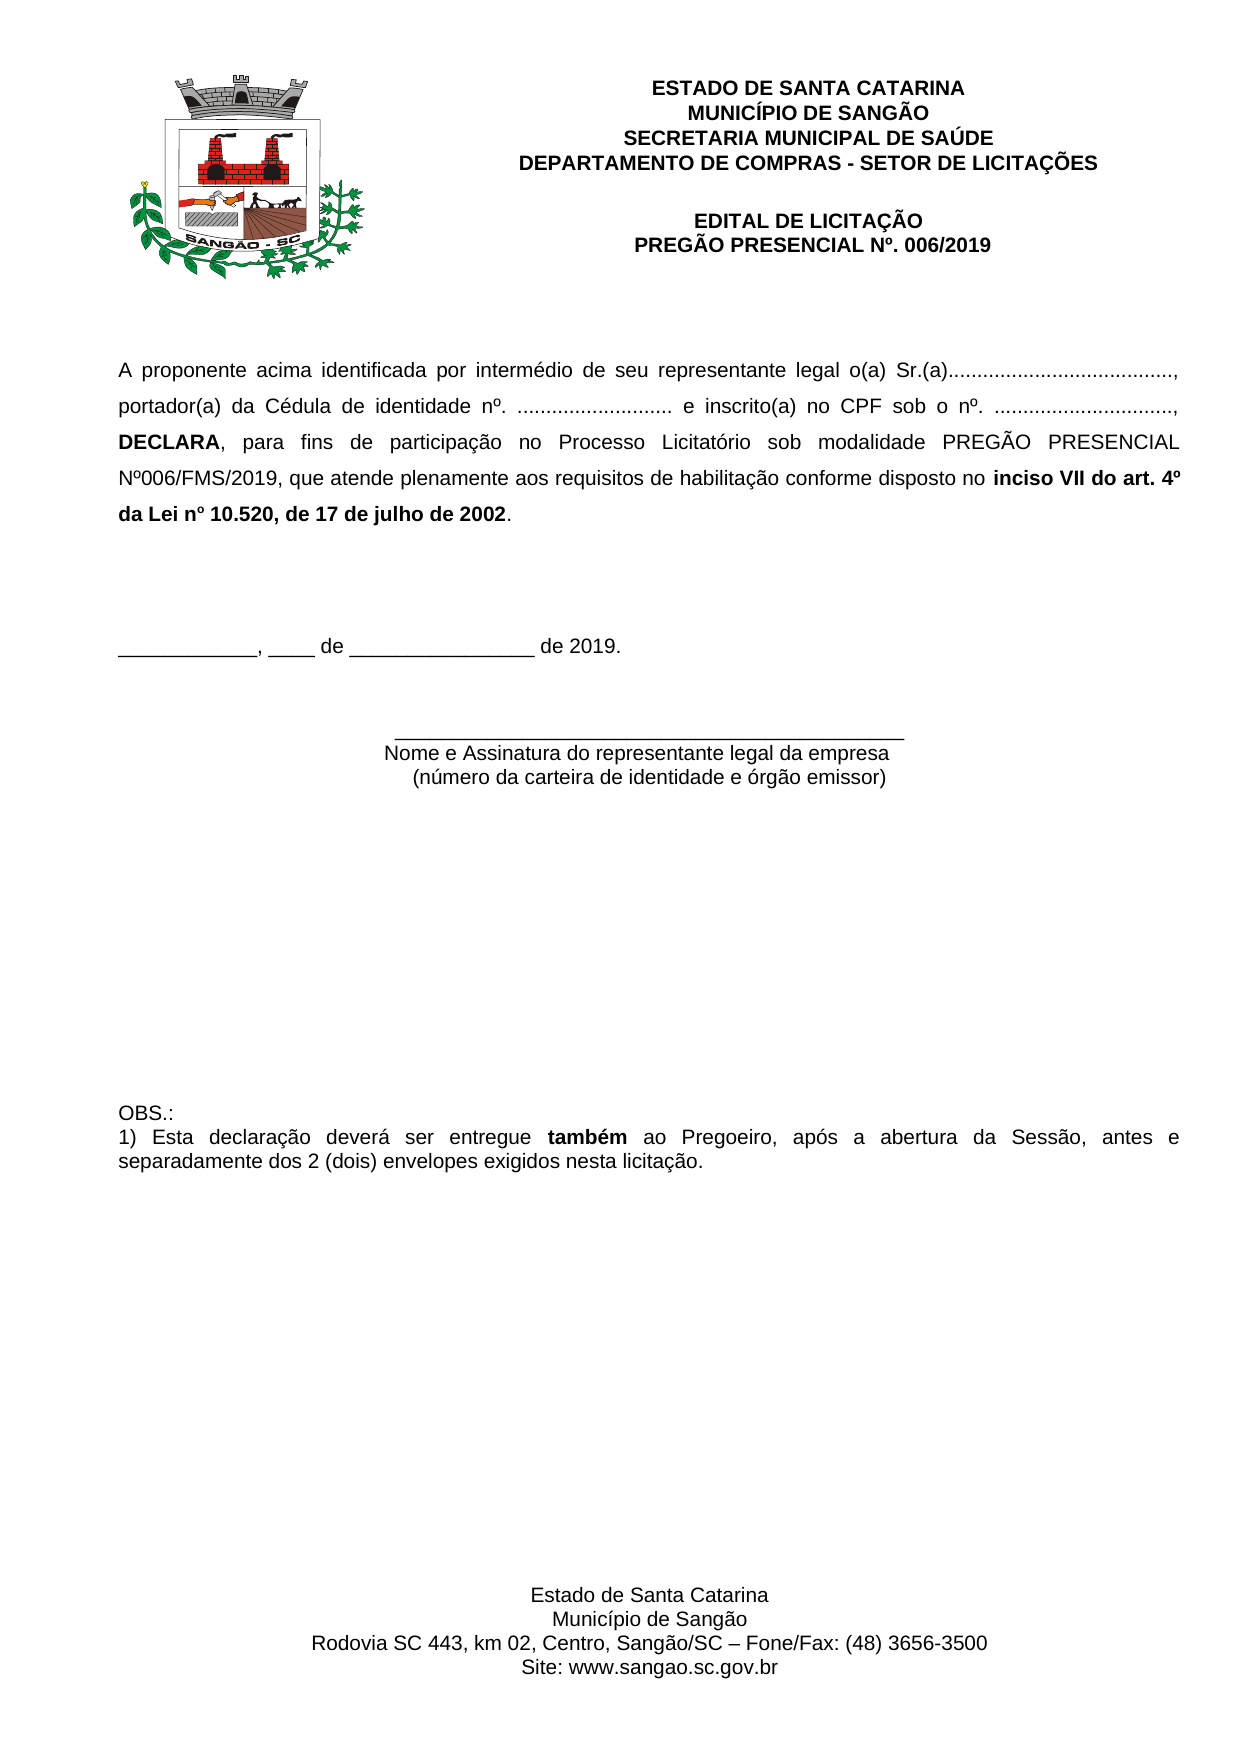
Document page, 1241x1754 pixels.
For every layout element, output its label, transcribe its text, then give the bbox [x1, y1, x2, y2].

text A proponente acima identificada por intermédio de seu representante legal o(a) Sr.(a)......................................., portador(a) da Cédula de identidade nº. ........................... e inscrito(a) no CPF sob o nº. ..............................., DECLARA, para fins de participação no Processo Licitatório sob modalidade PREGÃO PRESENCIAL Nº006/FMS/2019, que atende plenamente aos requisitos de habilitação conforme disposto no inciso VII do art. 4º da Lei no 10.520, de 17 de julho de 2002. [118, 358, 1181, 526]
text ____________________________________________ [118, 717, 1181, 741]
text OBS.: [118, 1101, 1181, 1124]
text (número da carteira de identidade e órgão emissor) [118, 765, 1181, 789]
text ____________, ____ de ________________ de 2019. [118, 633, 1181, 657]
text 1) Esta declaração deverá ser entregue também ao Pregoeiro, após a abertura da Sessão, antes e separadamente dos 2 (dois) envelopes exigidos nesta licitação. [118, 1124, 1181, 1172]
text Nome e Assinatura do representante legal da empresa [384, 741, 1181, 765]
